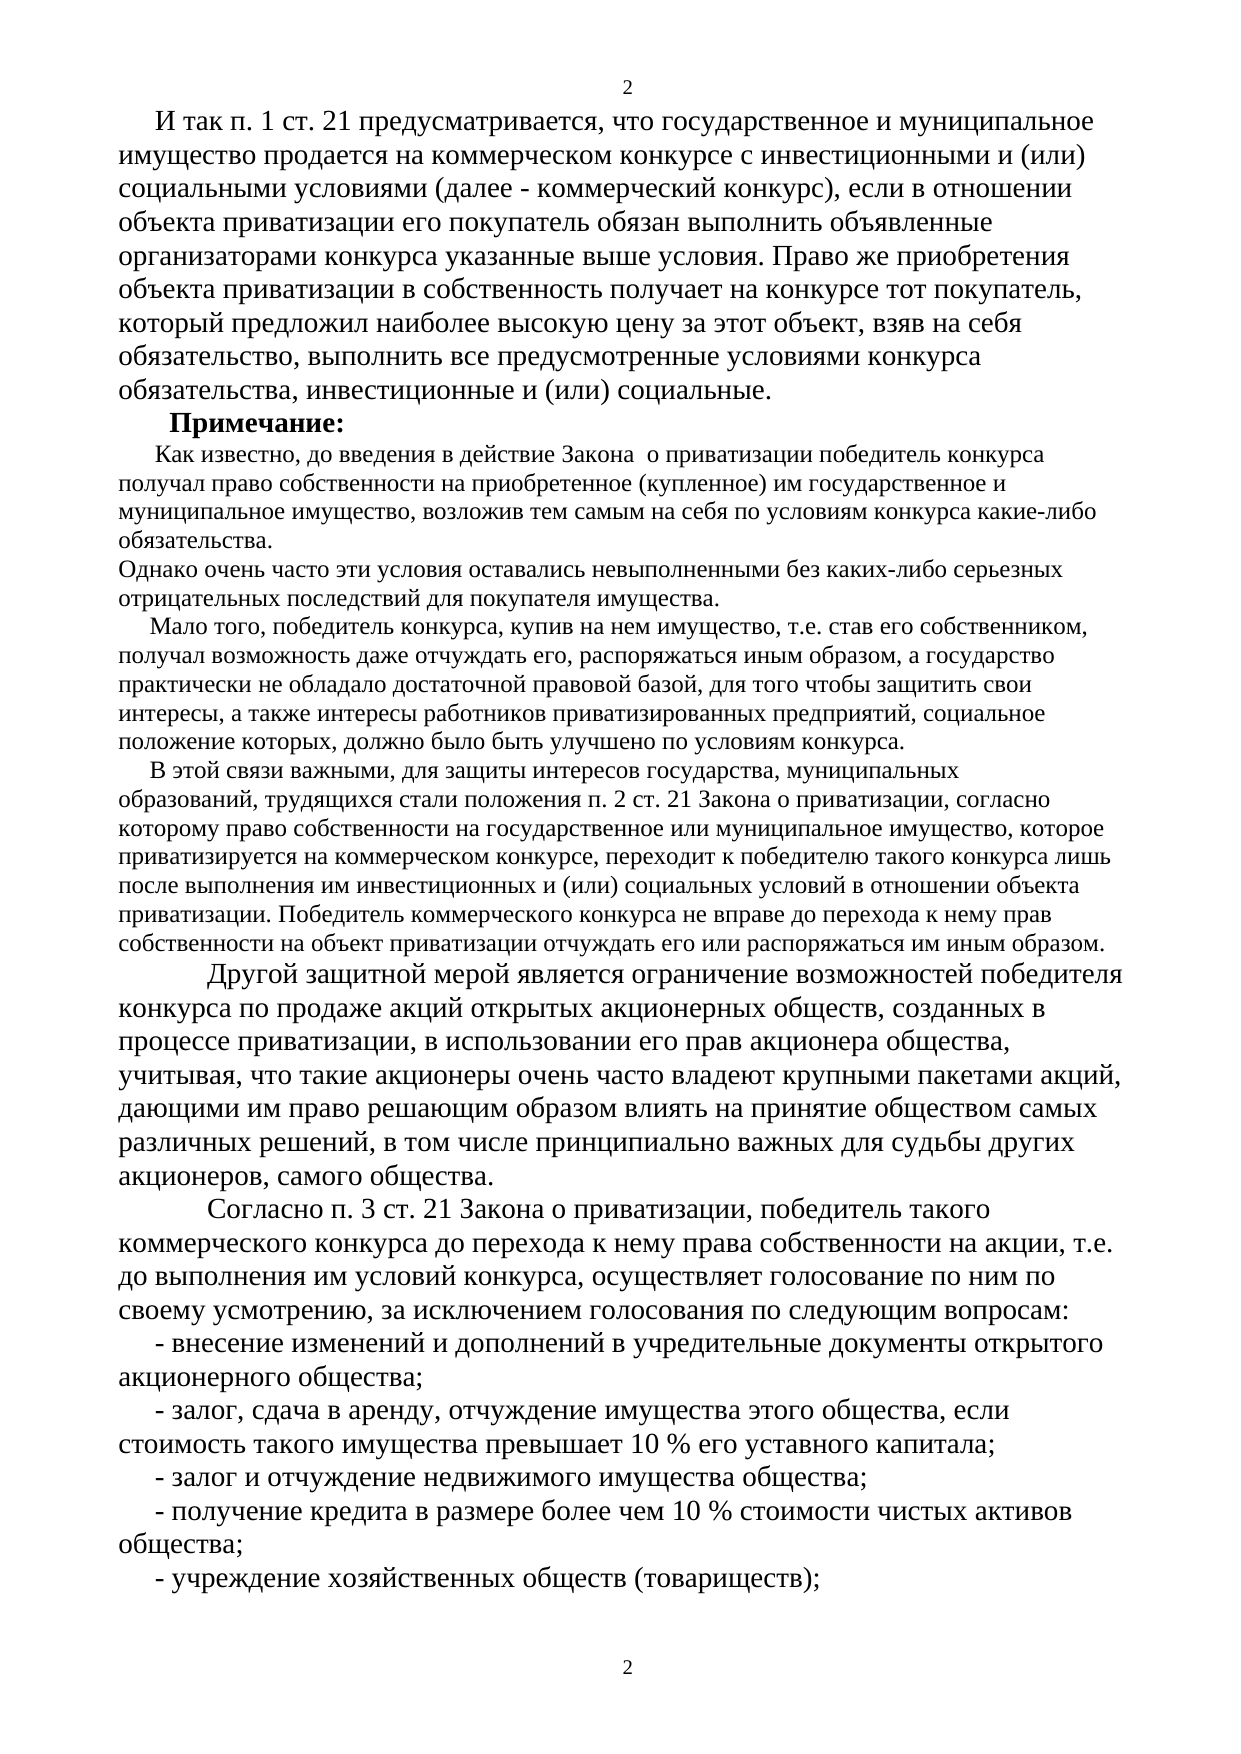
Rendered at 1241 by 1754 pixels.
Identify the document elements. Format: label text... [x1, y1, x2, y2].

text образований, трудящихся стали положения п. 2 ст. 21 Закона о приватизации, согласно которому право собственности на государственное или муниципальное имущество, которое приватизируется на коммерческом конкурсе, переходит к победителю такого конкурса лишь после выполнения им инвестиционных и (или) социальных условий в отношении объекта приватизации. Победитель коммерческого конкурса не вправе до перехода к нему прав собственности на объект приватизации отчуждать его или распоряжаться им иным образом. [118, 784, 1137, 956]
text - залог и отчуждение недвижимого имущества общества; [118, 1459, 1137, 1493]
text И так п. 1 ст. 21 предусматривается, что государственное и муниципальное [118, 103, 1137, 137]
text имущество продается на коммерческом конкурсе с инвестиционными и (или) социальными условиями (далее - коммерческий конкурс), если в отношении объекта приватизации его покупатель обязан выполнить объявленные организаторами конкурса указанные выше условия. Право же приобретения объекта приватизации в собственность получает на конкурсе тот покупатель, который предложил наиболее высокую цену за этот объект, взяв на себя обязательство, выполнить все предусмотренные условиями конкурса обязательства, инвестиционные и (или) социальные. [118, 137, 1137, 405]
text - получение кредита в размере более чем 10 % стоимости чистых активов [118, 1493, 1137, 1527]
text Другой защитной мерой является ограничение возможностей победителя конкурса по продаже акций открытых акционерных обществ, созданных в процессе приватизации, в использовании его прав акционера общества, учитывая, что такие акционеры очень часто владеют крупными пакетами акций, дающими им право решающим образом влиять на принятие обществом самых различных решений, в том числе принципиально важных для судьбы других акционеров, самого общества. [118, 956, 1137, 1191]
text - учреждение хозяйственных обществ (товариществ); [118, 1560, 1137, 1594]
text общества; [118, 1527, 1137, 1560]
text Мало того, победитель конкурса, купив на нем имущество, т.е. став его собственником, получал возможность даже отчуждать его, распоряжаться иным образом, а государство практически не обладало достаточной правовой базой, для того чтобы защитить свои интересы, а также интересы работников приватизированных предприятий, социальное положение которых, должно было быть улучшено по условиям конкурса. [118, 611, 1137, 755]
text Примечание: [118, 405, 1137, 439]
text - залог, сдача в аренду, отчуждение имущества этого общества, если стоимость такого имущества превышает 10 % его уставного капитала; [118, 1392, 1137, 1459]
text Согласно п. 3 ст. 21 Закона о приватизации, победитель такого коммерческого конкурса до перехода к нему права собственности на акции, т.е. до выполнения им условий конкурса, осуществляет голосование по ним по своему усмотрению, за исключением голосования по следующим вопросам: [118, 1191, 1137, 1325]
text В этой связи важными, для защиты интересов государства, муниципальных [118, 755, 1137, 784]
text - внесение изменений и дополнений в учредительные документы открытого [118, 1325, 1137, 1359]
text акционерного общества; [118, 1359, 1137, 1392]
text Как известно, до введения в действие Закона о приватизации победитель конкурса получал право собственности на приобретенное (купленное) им государственное и муниципальное имущество, возложив тем самым на себя по условиям конкурса какие-либо обязательства. [118, 439, 1137, 554]
text Однако очень часто эти условия оставались невыполненными без каких-либо серьезных отрицательных последствий для покупателя имущества. [118, 554, 1137, 611]
